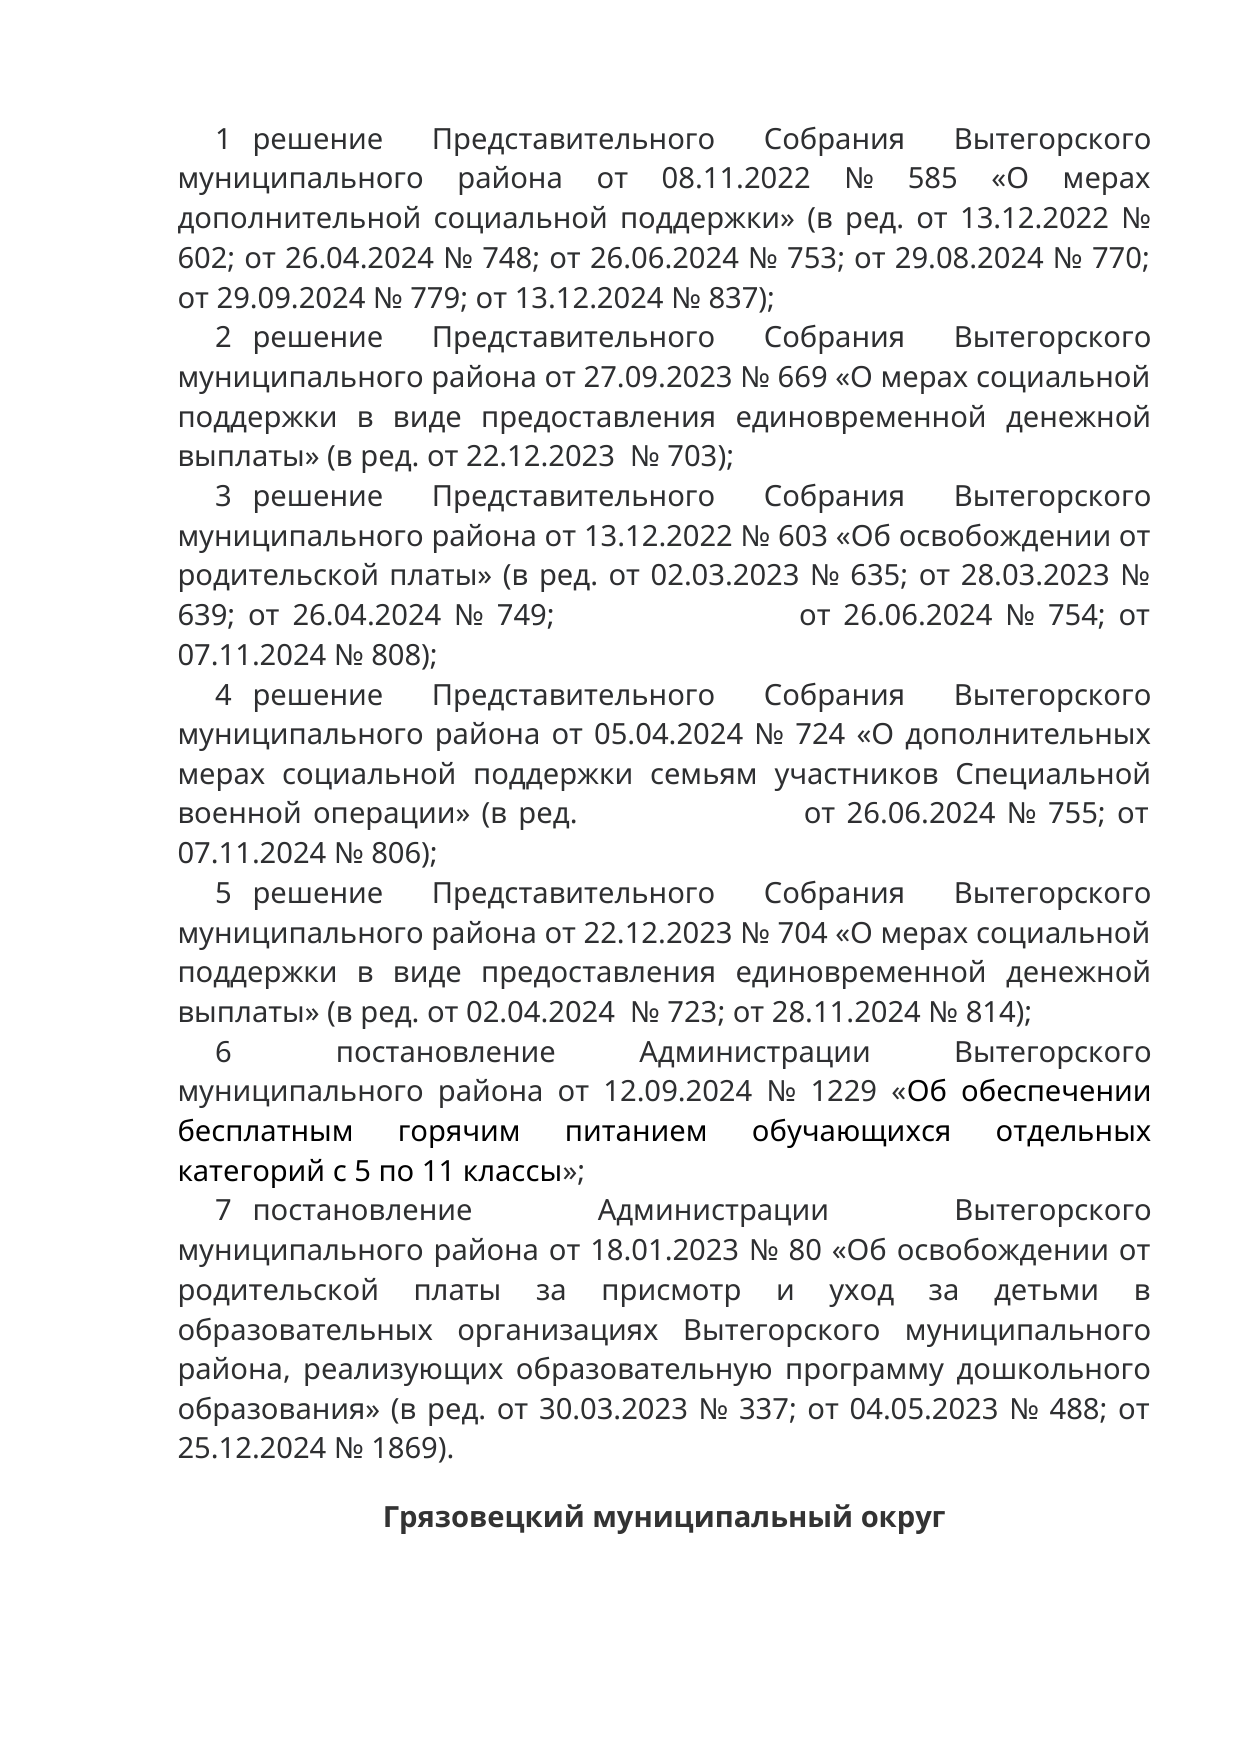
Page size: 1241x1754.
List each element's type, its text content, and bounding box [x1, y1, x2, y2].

text Грязовецкий муниципальный округ [177, 1497, 1152, 1536]
list решение Представительного Собрания Вытегорского муниципального района от 27.09.2023 № 669 «О мерах социальной поддержки в виде предоставления единовременной денежной выплаты» (в ред. от 22.12.2023 № 703); [177, 317, 1152, 475]
list решение Представительного Собрания Вытегорского муниципального района от 22.12.2023 № 704 «О мерах социальной поддержки в виде предоставления единовременной денежной выплаты» (в ред. от 02.04.2024 № 723; от 28.11.2024 № 814); [177, 872, 1152, 1031]
list постановление Администрации Вытегорского муниципального района от 12.09.2024 № 1229 «Об обеспечении бесплатным горячим питанием обучающихся отдельных категорий с 5 по 11 классы»; [177, 1031, 1152, 1190]
list решение Представительного Собрания Вытегорского муниципального района от 13.12.2022 № 603 «Об освобождении от родительской платы» (в ред. от 02.03.2023 № 635; от 28.03.2023 № 639; от 26.04.2024 № 749; от 26.06.2024 № 754; от 07.11.2024 № 808); [177, 475, 1152, 674]
list постановление Администрации Вытегорского муниципального района от 18.01.2023 № 80 «Об освобождении от родительской платы за присмотр и уход за детьми в образовательных организациях Вытегорского муниципального района, реализующих образовательную программу дошкольного образования» (в ред. от 30.03.2023 № 337; от 04.05.2023 № 488; от 25.12.2024 № 1869). [177, 1190, 1152, 1467]
list решение Представительного Собрания Вытегорского муниципального района от 05.04.2024 № 724 «О дополнительных мерах социальной поддержки семьям участников Специальной военной операции» (в ред. от 26.06.2024 № 755; от 07.11.2024 № 806); [177, 674, 1152, 872]
list решение Представительного Собрания Вытегорского муниципального района от 08.11.2022 № 585 «О мерах дополнительной социальной поддержки» (в ред. от 13.12.2022 № 602; от 26.04.2024 № 748; от 26.06.2024 № 753; от 29.08.2024 № 770; от 29.09.2024 № 779; от 13.12.2024 № 837); [177, 118, 1152, 317]
